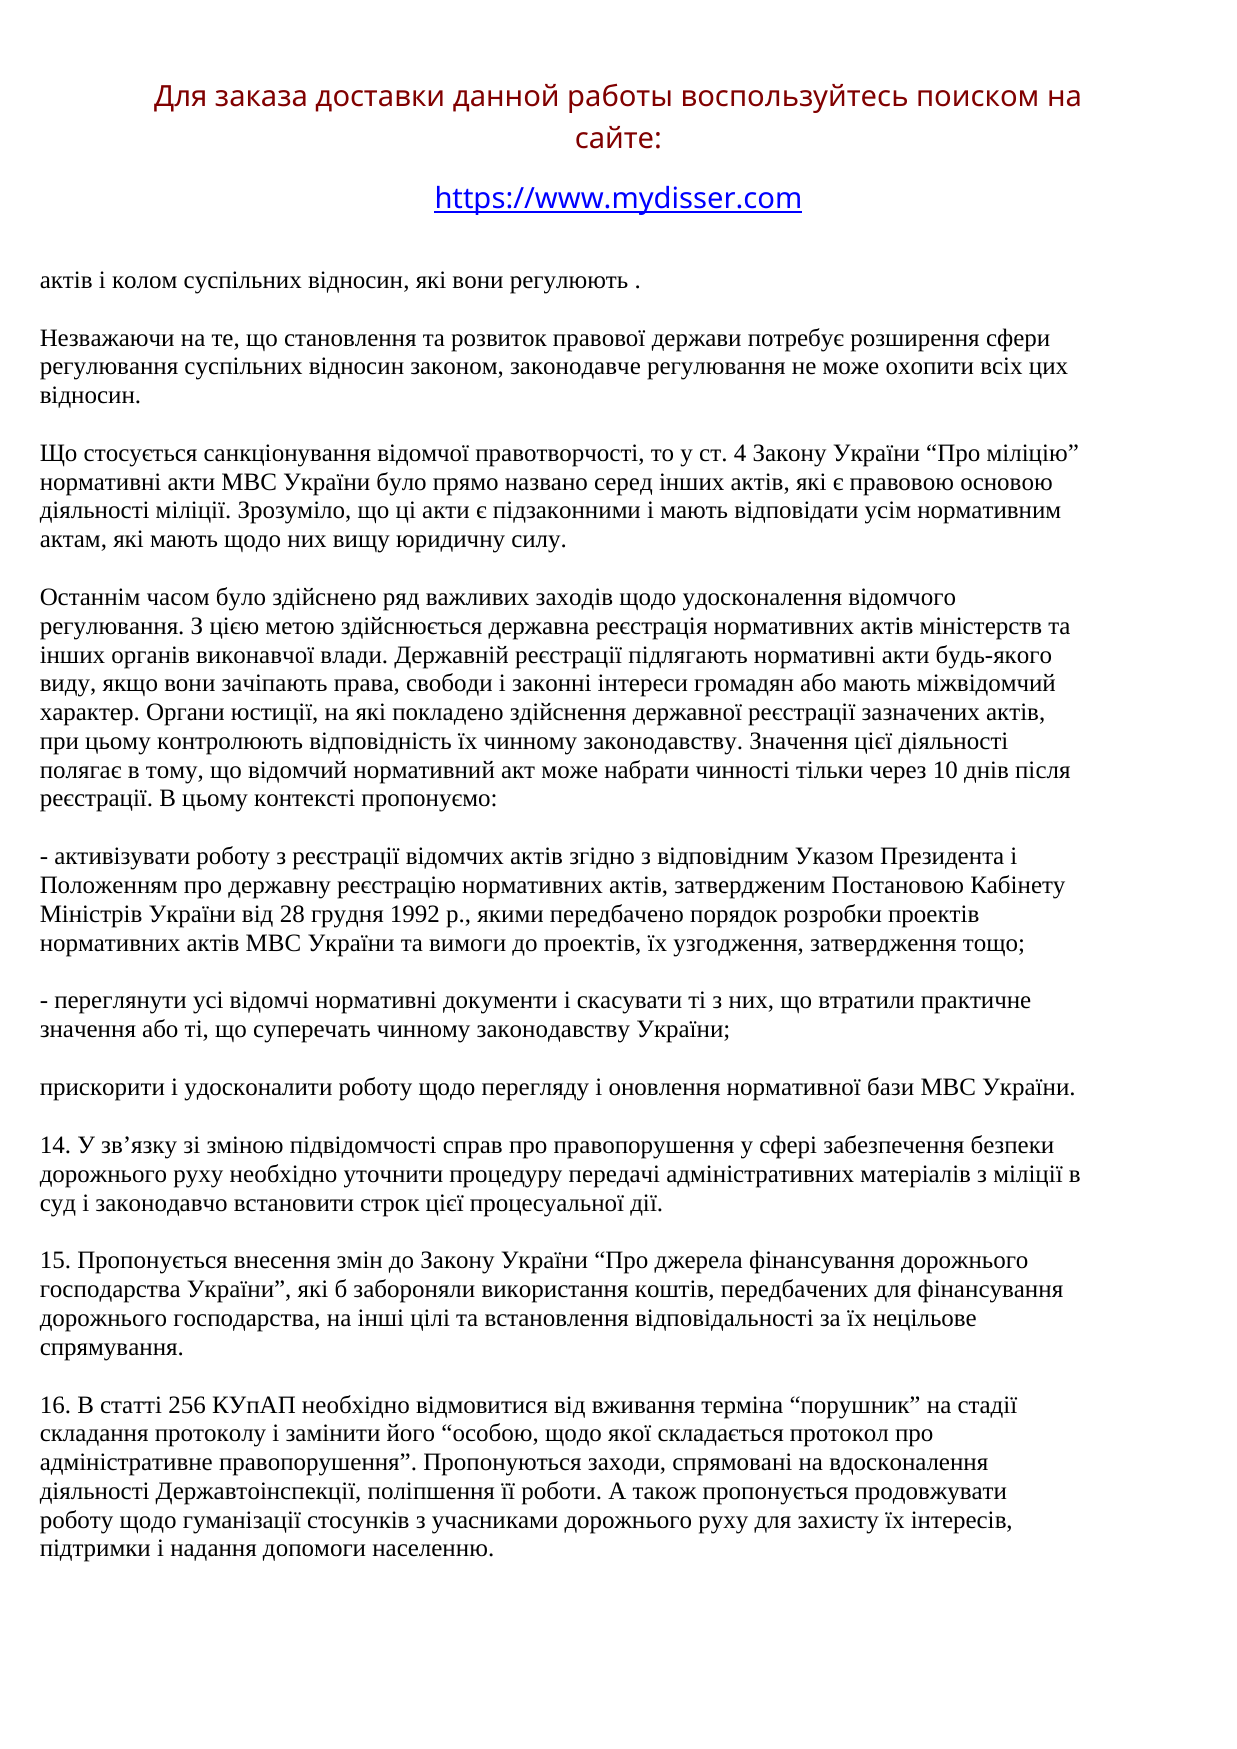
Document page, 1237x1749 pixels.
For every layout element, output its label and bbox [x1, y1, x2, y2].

table_cell [40, 236, 1086, 1562]
